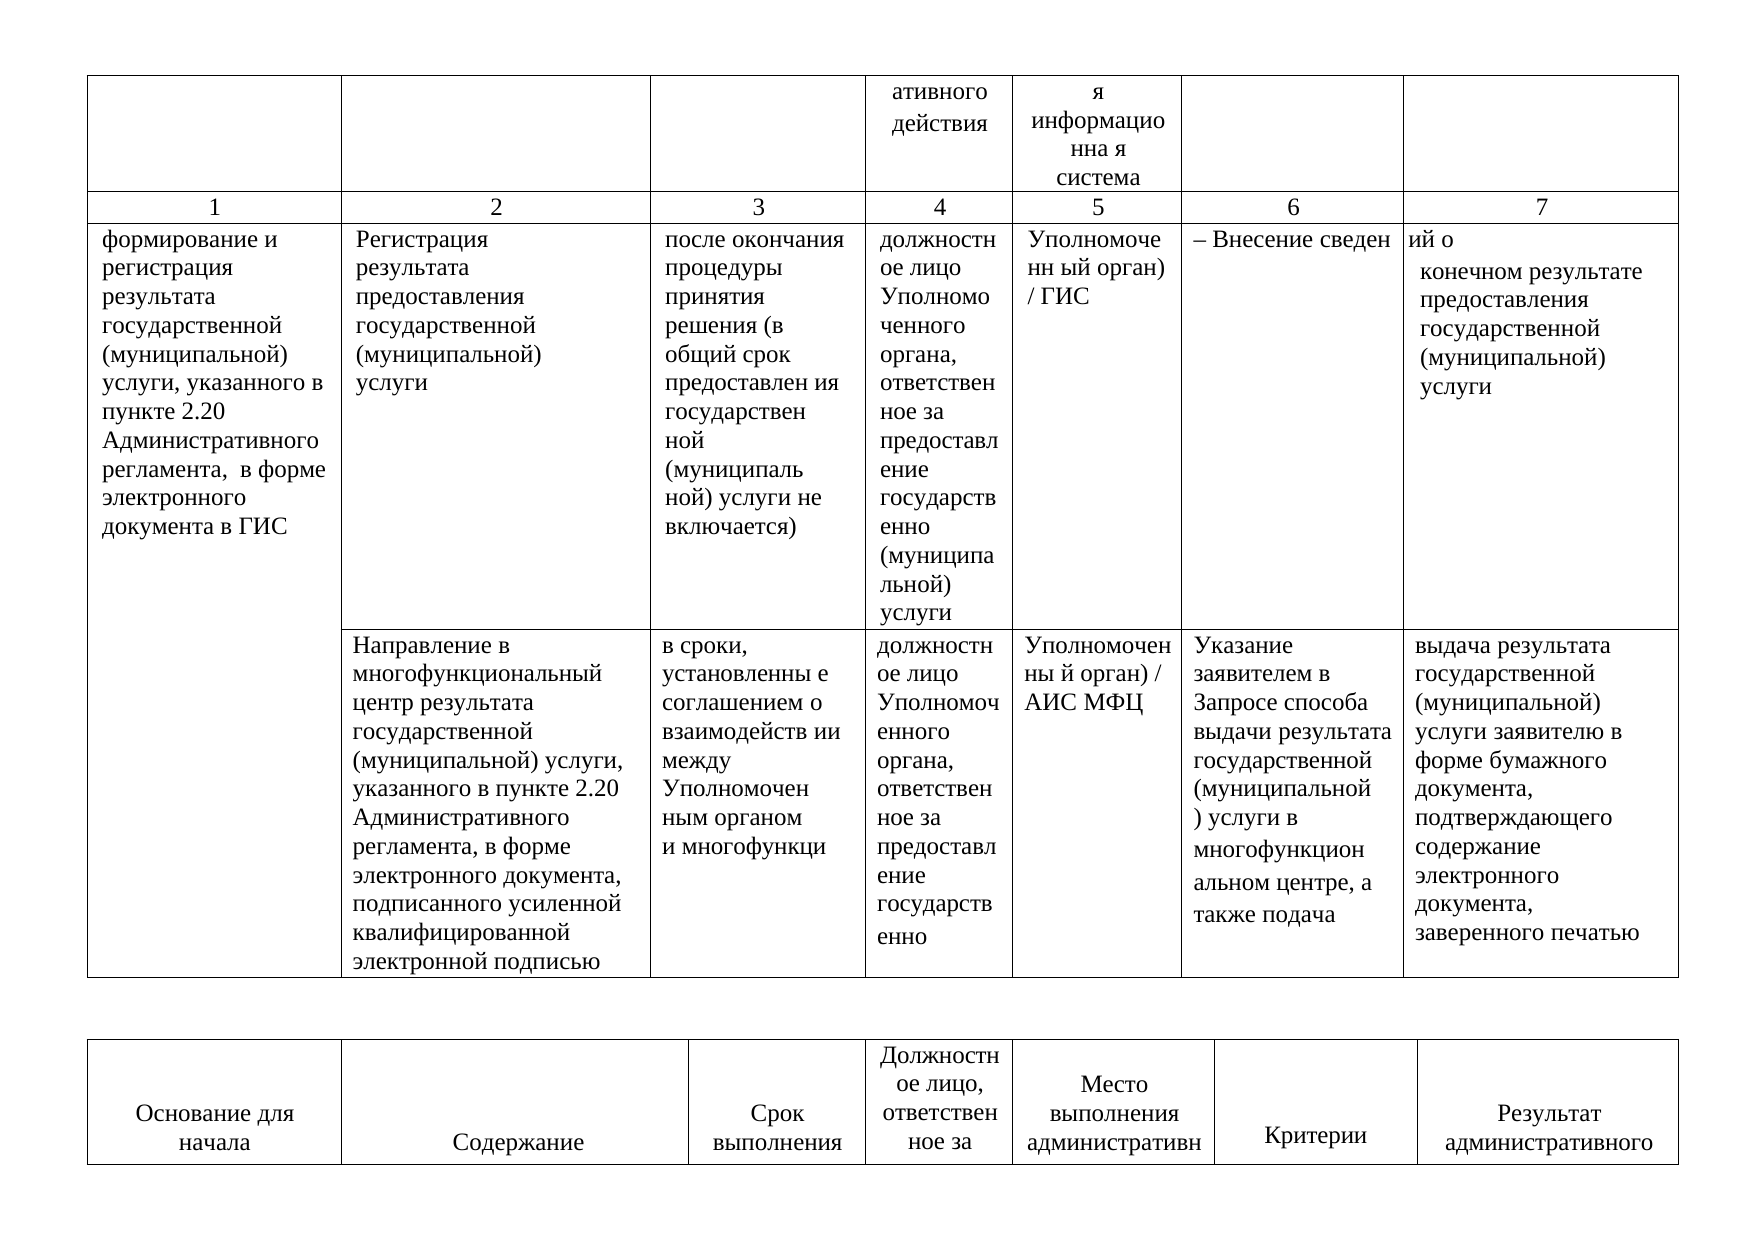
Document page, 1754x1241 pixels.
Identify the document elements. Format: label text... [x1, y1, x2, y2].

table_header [689, 1040, 865, 1164]
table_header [866, 76, 1012, 191]
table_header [651, 76, 865, 191]
table_cell выдача результата государственной (муниципальной) услуги заявителю в форме бумажного документа, подтверждающего содержание электронного документа, заверенного печатью [1404, 630, 1678, 977]
table_cell после окончания процедуры принятия решения (в общий срок предоставлен ия государствен ной (муниципаль ной) услуги не включается) [651, 224, 865, 629]
table_cell 4 [866, 192, 1012, 223]
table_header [1182, 76, 1403, 191]
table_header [1215, 1040, 1417, 1164]
table_cell ий о конечном результате предоставления государственной (муниципальной) услуги [1404, 224, 1678, 629]
table_cell должностн ое лицо Уполномоч енного органа, ответствен ное за предоставл ение государств енно [866, 630, 1012, 977]
table_cell Направление в многофункциональный центр результата государственной (муниципальной) услуги, указанного в пункте 2.20 Административного регламента, в форме электронного документа, подписанного усиленной квалифицированной электронной подписью [342, 630, 650, 977]
table_cell 6 [1182, 192, 1403, 223]
table_cell 3 [651, 192, 865, 223]
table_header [342, 1040, 688, 1164]
table_cell Уполномоченны й орган) / АИС МФЦ [1013, 630, 1181, 977]
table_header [342, 76, 650, 191]
table_cell Уполномоченн ый орган) / ГИС [1013, 224, 1181, 629]
table_cell должностн ое лицо Уполномо ченного органа, ответствен ное за предоставл ение государств енно (муниципа льной) услуги [866, 224, 1012, 629]
table_cell 2 [342, 192, 650, 223]
table_cell 1 [88, 192, 341, 223]
table_cell 7 [1404, 192, 1678, 223]
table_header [1013, 1040, 1214, 1164]
table_cell Регистрация результата предоставления государственной (муниципальной) услуги [342, 224, 650, 629]
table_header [88, 1040, 341, 1164]
table_cell – Внесение сведен [1182, 224, 1403, 629]
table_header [1418, 1040, 1678, 1164]
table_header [1013, 76, 1181, 191]
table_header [866, 1040, 1012, 1164]
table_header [1404, 76, 1678, 191]
table_cell в сроки, установленны е соглашением о взаимодейств ии между Уполномочен ным органом и многофункци [651, 630, 865, 977]
table_cell формирование и регистрация результата государственной (муниципальной) услуги, указанного в пункте 2.20 Административного регламента, в форме электронного документа в ГИС [88, 224, 341, 977]
table_cell Указание заявителем в Запросе способа выдачи результата государственной (муниципальной ) услуги в многофункцион альном центре, а также подача [1182, 630, 1403, 977]
table_cell 5 [1013, 192, 1181, 223]
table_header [88, 76, 341, 191]
